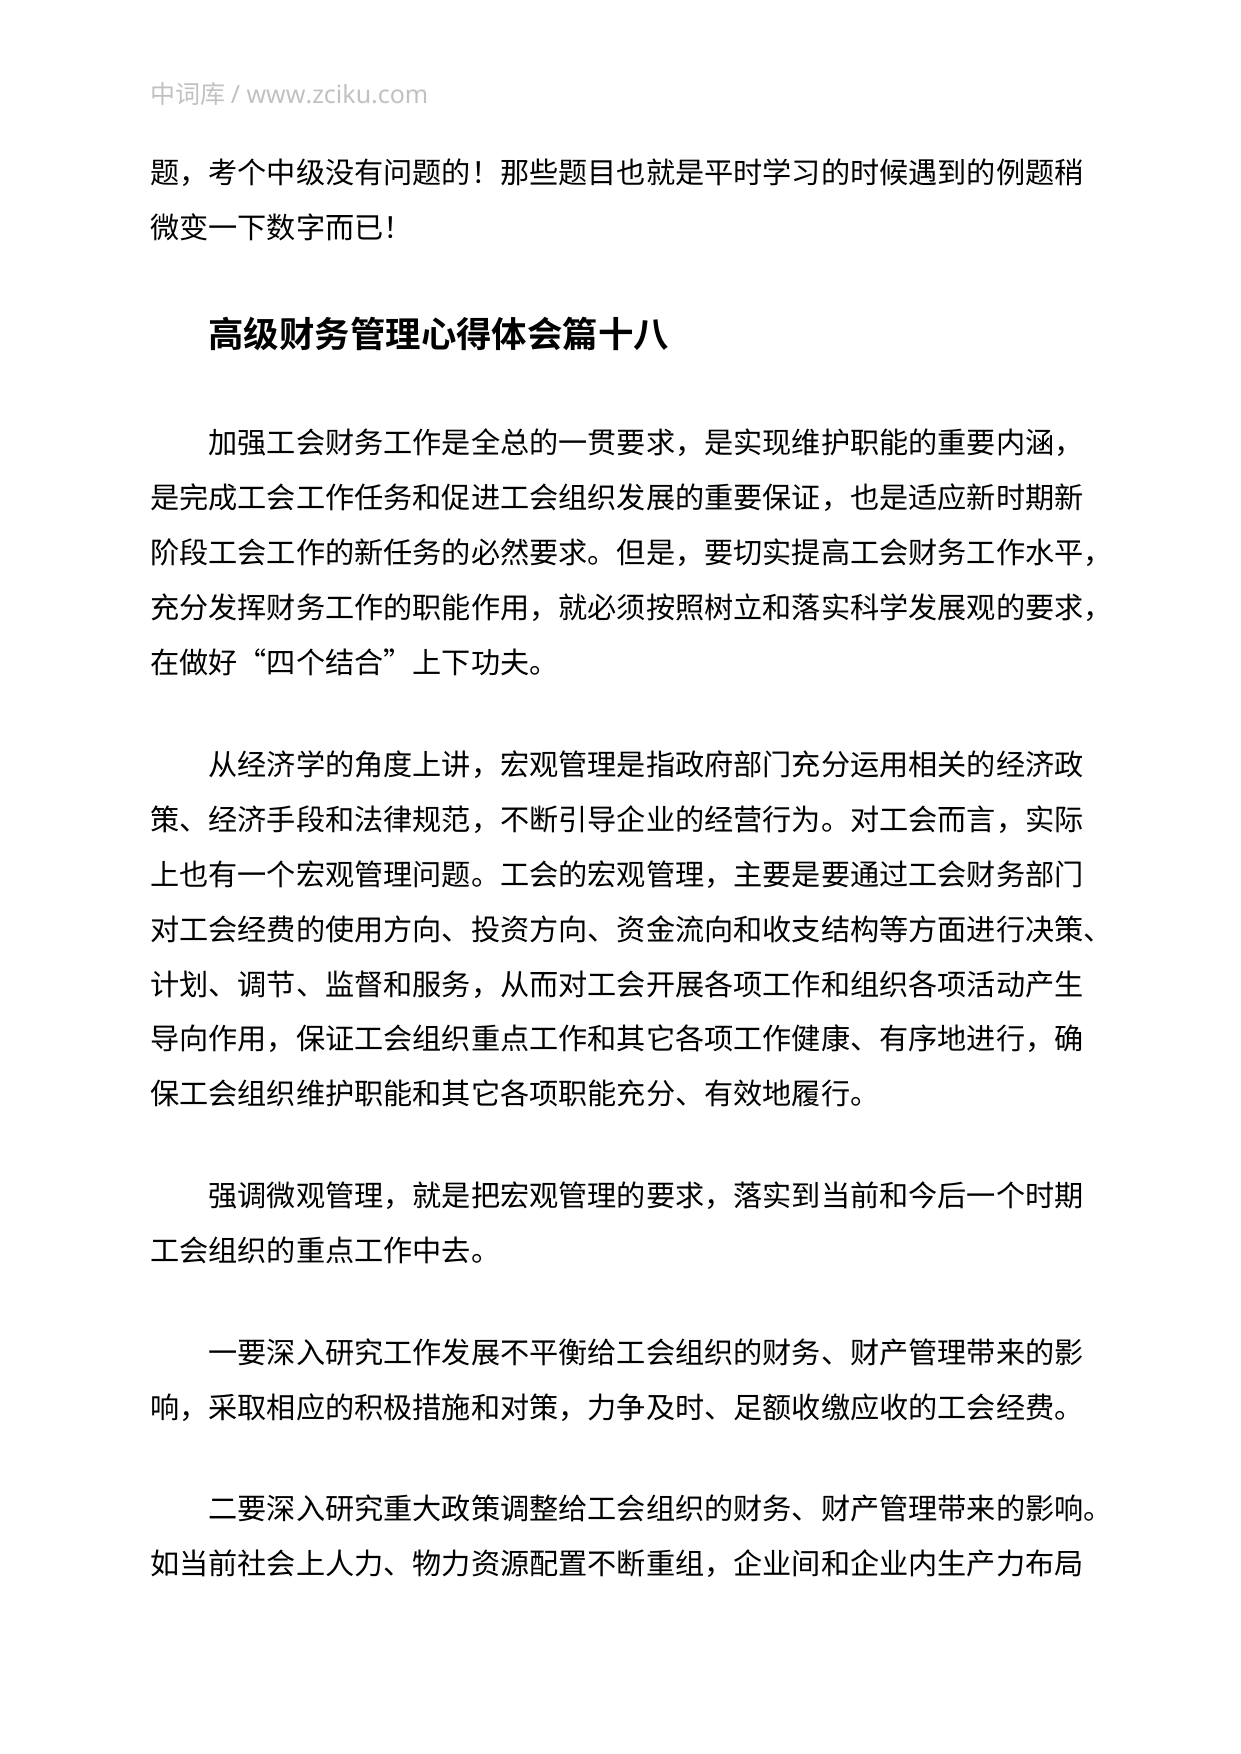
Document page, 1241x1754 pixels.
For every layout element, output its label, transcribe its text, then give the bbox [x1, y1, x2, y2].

text 一要深入研究工作发展不平衡给工会组织的财务、财产管理带来的影响，采取相应的积极措施和对策，力争及时、足额收缴应收的工会经费。 [150, 1329, 1090, 1426]
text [150, 1486, 1090, 1583]
text 强调微观管理，就是把宏观管理的要求，落实到当前和今后一个时期工会组织的重点工作中去。 [150, 1173, 1090, 1270]
text 从经济学的角度上讲，宏观管理是指政府部门充分运用相关的经济政策、经济手段和法律规范，不断引导企业的经营行为。对工会而言，实际上也有一个宏观管理问题。工会的宏观管理，主要是要通过工会财务部门对工会经费的使用方向、投资方向、资金流向和收支结构等方面进行决策、计划、调节、监督和服务，从而对工会开展各项工作和组织各项活动产生导向作用，保证工会组织重点工作和其它各项工作健康、有序地进行，确保工会组织维护职能和其它各项职能充分、有效地履行。 [150, 741, 1090, 1113]
text 高级财务管理心得体会篇十八 [150, 307, 1090, 358]
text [150, 150, 1090, 247]
text 加强工会财务工作是全总的一贯要求，是实现维护职能的重要内涵，是完成工会工作任务和促进工会组织发展的重要保证，也是适应新时期新阶段工会工作的新任务的必然要求。但是，要切实提高工会财务工作水平，充分发挥财务工作的职能作用，就必须按照树立和落实科学发展观的要求，在做好“四个结合”上下功夫。 [150, 420, 1090, 682]
